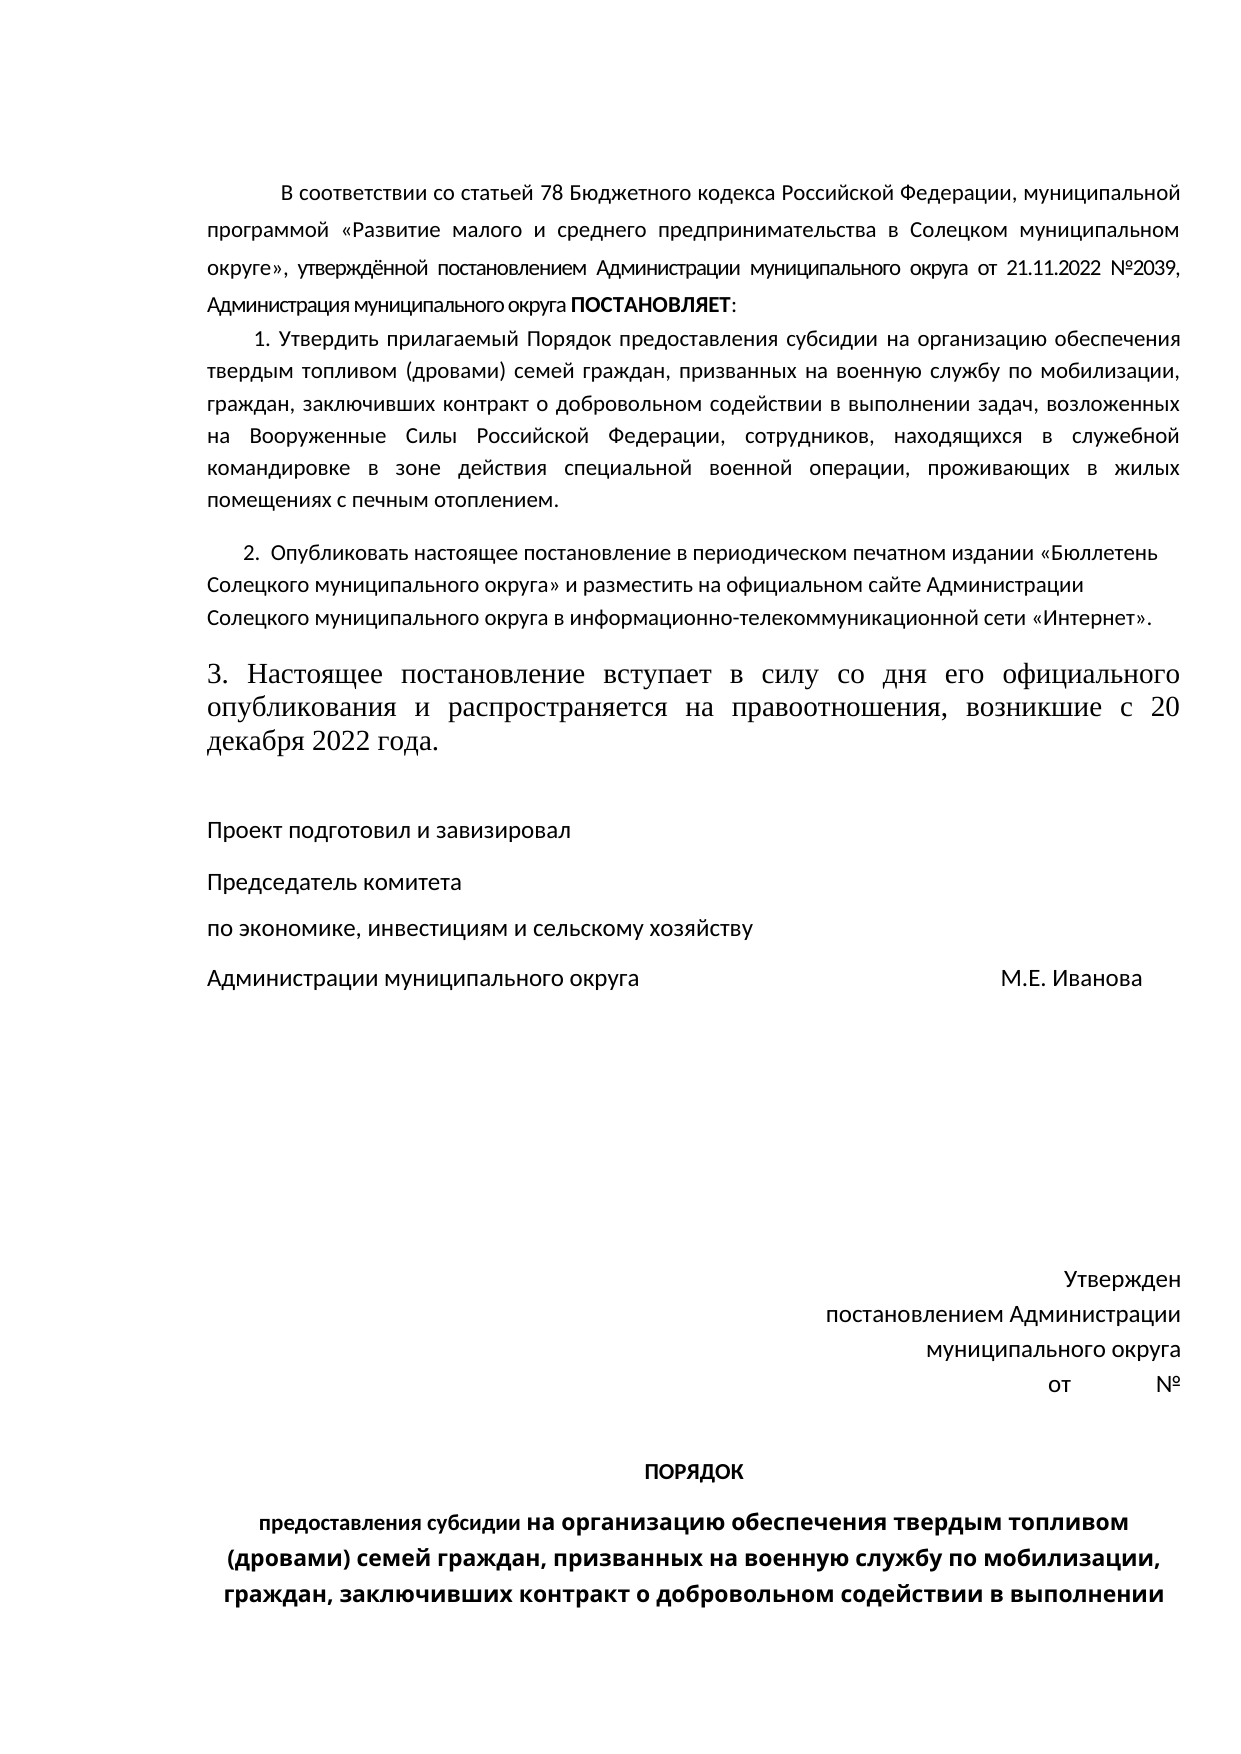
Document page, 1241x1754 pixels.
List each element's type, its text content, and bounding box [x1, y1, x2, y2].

text 1. Утвердить прилагаемый Порядок предоставления субсидии на организацию обеспечения твердым топливом (дровами) семей граждан, призванных на военную службу по мобилизации, граждан, заключивших контракт о добровольном содействии в выполнении задач, возложенных на Вооруженные Силы Российской Федерации, сотрудников, находящихся в служебной командировке в зоне действия специальной военной операции, проживающих в жилых помещениях с печным отоплением. [207, 324, 1181, 513]
text постановлением Администрации [207, 1298, 1181, 1328]
text В соответствии со статьей 78 Бюджетного кодекса Российской Федерации, муниципальной программой «Развитие малого и среднего предпринимательства в Солецком муниципальном округе», утверждённой постановлением Администрации муниципального округа от 21.11.2022 №2039, Администрация муниципального округа ПОСТАНОВЛЯЕТ: [207, 168, 1181, 318]
text ПОРЯДОК [207, 1456, 1181, 1485]
text Проект подготовил и завизировал [207, 815, 1181, 845]
text Председатель комитета [207, 871, 1181, 896]
text 2. Опубликовать настоящее постановление в периодическом печатном издании «Бюллетень Солецкого муниципального округа» и разместить на официальном сайте Администрации Солецкого муниципального округа в информационно-телекоммуникационной сети «Интернет». [207, 538, 1181, 631]
text 3. Настоящее постановление вступает в силу со дня его официального опубликования и распространяется на правоотношения, возникшие с 20 декабря 2022 года. [207, 656, 1181, 756]
text Утвержден [207, 1263, 1181, 1293]
text от № [207, 1368, 1181, 1398]
text Администрации муниципального округа М.Е. Иванова [207, 962, 1181, 993]
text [207, 1506, 1181, 1609]
text по экономике, инвестициям и сельскому хозяйству [207, 916, 1181, 941]
text муниципального округа [207, 1333, 1181, 1363]
